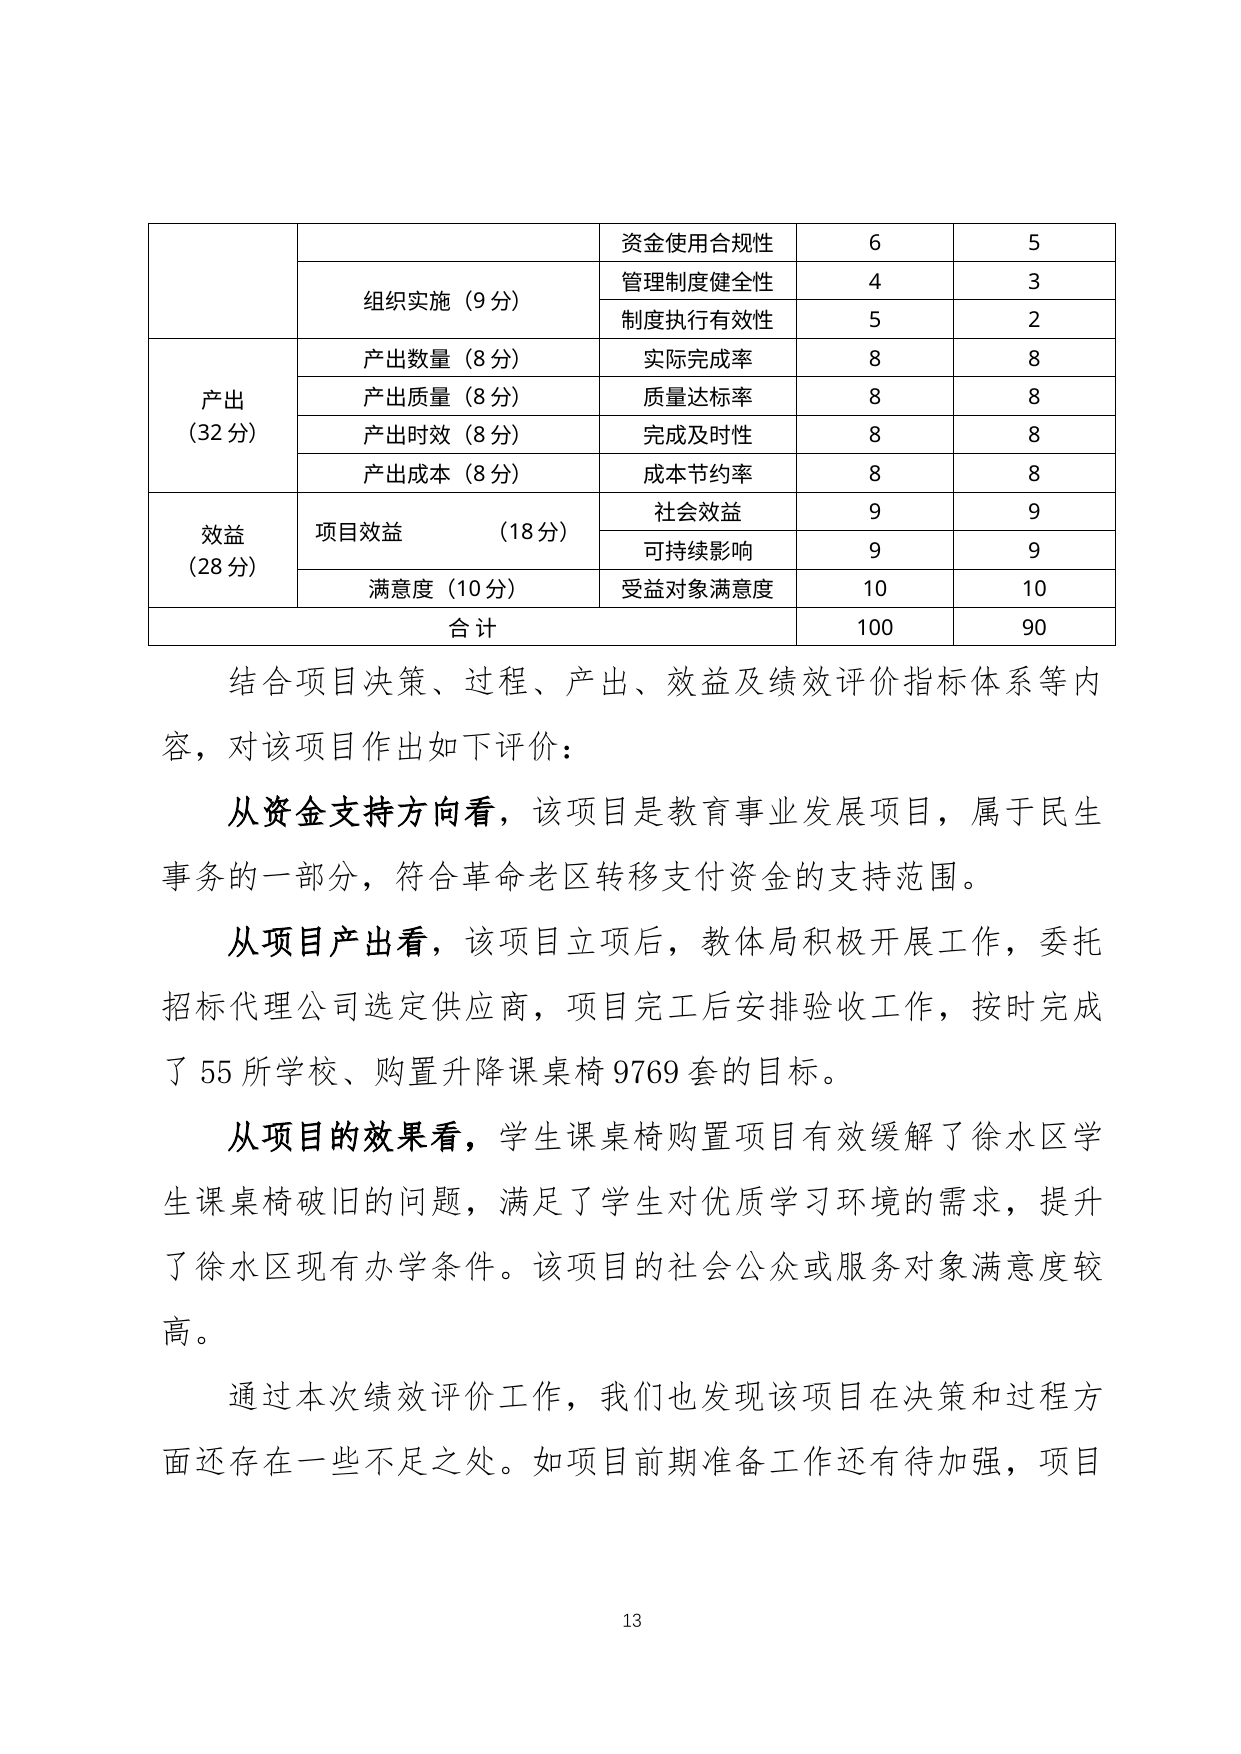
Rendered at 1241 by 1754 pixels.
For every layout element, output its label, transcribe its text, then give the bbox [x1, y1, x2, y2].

table_cell 9 [954, 531, 1115, 568]
table_cell 8 [954, 454, 1115, 492]
table_cell 10 [954, 570, 1115, 607]
text 从项目的效果看，学生课桌椅购置项目有效缓解了徐水区学生课桌椅破旧的问题，满足了学生对优质学习环境的需求，提升了徐水区现有办学条件。该项目的社会公众或服务对象满意度较高。 [159, 1101, 1104, 1361]
table_cell 8 [954, 339, 1115, 376]
text 结合项目决策、过程、产出、效益及绩效评价指标体系等内容，对该项目作出如下评价： [159, 646, 1104, 776]
table_cell 项目效益 （18分） [298, 493, 599, 568]
table_cell 产出 （32分） [149, 339, 297, 492]
table_cell 9 [797, 493, 953, 530]
table_cell 产出时效（8分） [298, 416, 599, 453]
table_cell 5 [797, 300, 953, 338]
table_cell 4 [797, 262, 953, 299]
table_cell 质量达标率 [600, 377, 796, 415]
table_cell 资金使用合规性 [600, 224, 796, 261]
table_cell 3 [954, 262, 1115, 299]
table_cell 90 [954, 608, 1115, 645]
table_cell 产出成本（8分） [298, 454, 599, 492]
table_cell 产出数量（8分） [298, 339, 599, 376]
table_cell 8 [797, 377, 953, 415]
table_cell 2 [954, 300, 1115, 338]
table_cell 8 [797, 416, 953, 453]
table_cell 9 [954, 493, 1115, 530]
table_cell 8 [797, 454, 953, 492]
table_cell 10 [797, 570, 953, 607]
table_cell 8 [954, 377, 1115, 415]
table_cell 5 [954, 224, 1115, 261]
table_cell 成本节约率 [600, 454, 796, 492]
table_cell 满意度（10分） [298, 570, 599, 607]
table_cell 制度执行有效性 [600, 300, 796, 338]
table_cell 受益对象满意度 [600, 570, 796, 607]
table_cell 组织实施（9分） [298, 262, 599, 338]
text 从资金支持方向看，该项目是教育事业发展项目，属于民生事务的一部分，符合革命老区转移支付资金的支持范围。 [159, 776, 1104, 906]
table_cell 产出质量（8分） [298, 377, 599, 415]
table_cell 9 [797, 531, 953, 568]
table_cell 完成及时性 [600, 416, 796, 453]
table_cell 效益 （28分） [149, 493, 297, 607]
table_cell 合 计 [149, 608, 796, 645]
table_cell 管理制度健全性 [600, 262, 796, 299]
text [159, 1361, 1104, 1491]
table_cell 社会效益 [600, 493, 796, 530]
table_cell 可持续影响 [600, 531, 796, 568]
table_cell 8 [797, 339, 953, 376]
text 从项目产出看，该项目立项后，教体局积极开展工作，委托招标代理公司选定供应商，项目完工后安排验收工作，按时完成了55所学校、购置升降课桌椅9769套的目标。 [159, 906, 1104, 1101]
table_cell 100 [797, 608, 953, 645]
table_cell 6 [797, 224, 953, 261]
table_cell 8 [954, 416, 1115, 453]
table_cell 实际完成率 [600, 339, 796, 376]
